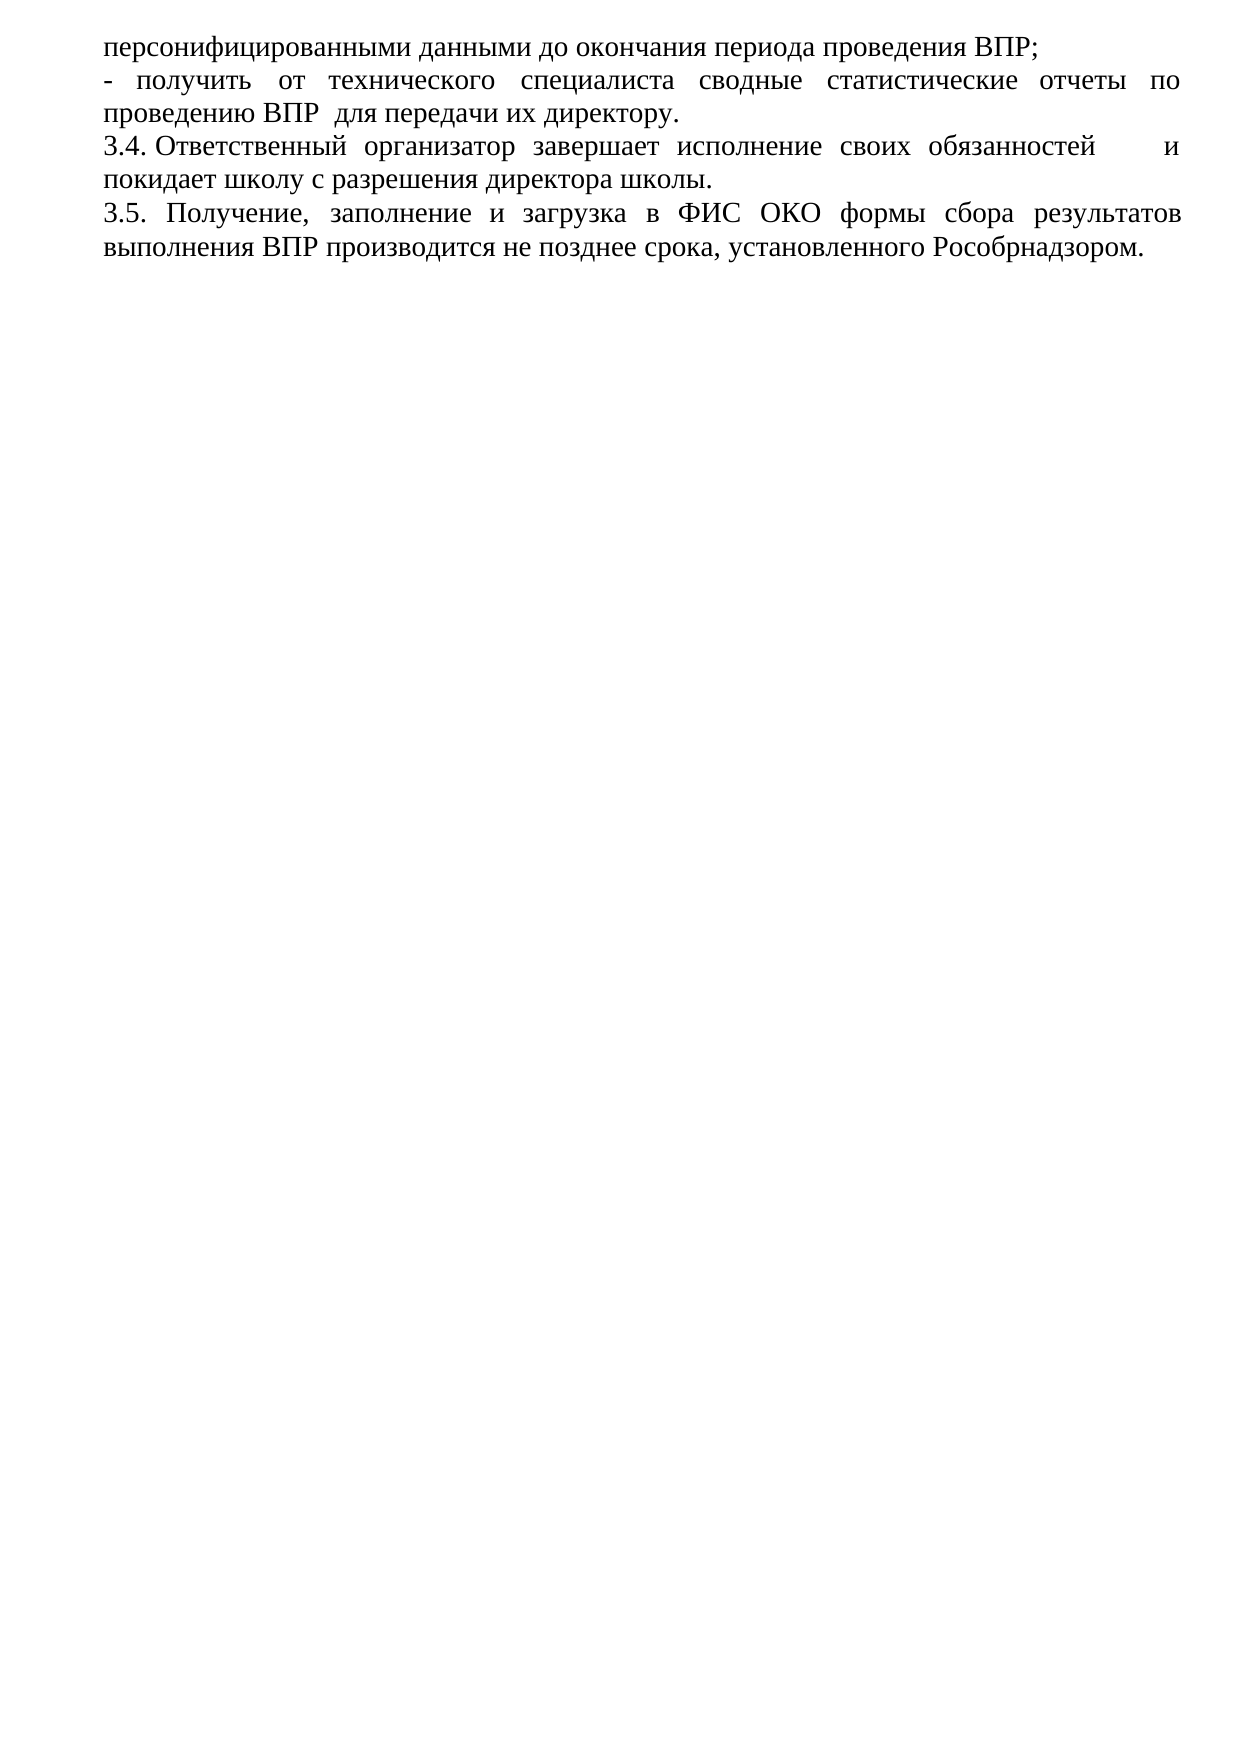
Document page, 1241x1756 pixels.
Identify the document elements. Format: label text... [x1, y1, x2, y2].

text проведению ВПР для передачи их директору. [103, 96, 1207, 129]
list Ответственный организатор завершает исполнение своих обязанностей и покидает школу с разрешения директора школы. [103, 129, 1179, 195]
list Получение, заполнение и загрузка в ФИС ОКО формы сбора результатов выполнения ВПР производится не позднее срока, установленного Рособрнадзором. [103, 196, 1182, 262]
list получить от технического специалиста сводные статистические отчеты по [103, 64, 1207, 96]
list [103, 29, 1182, 63]
